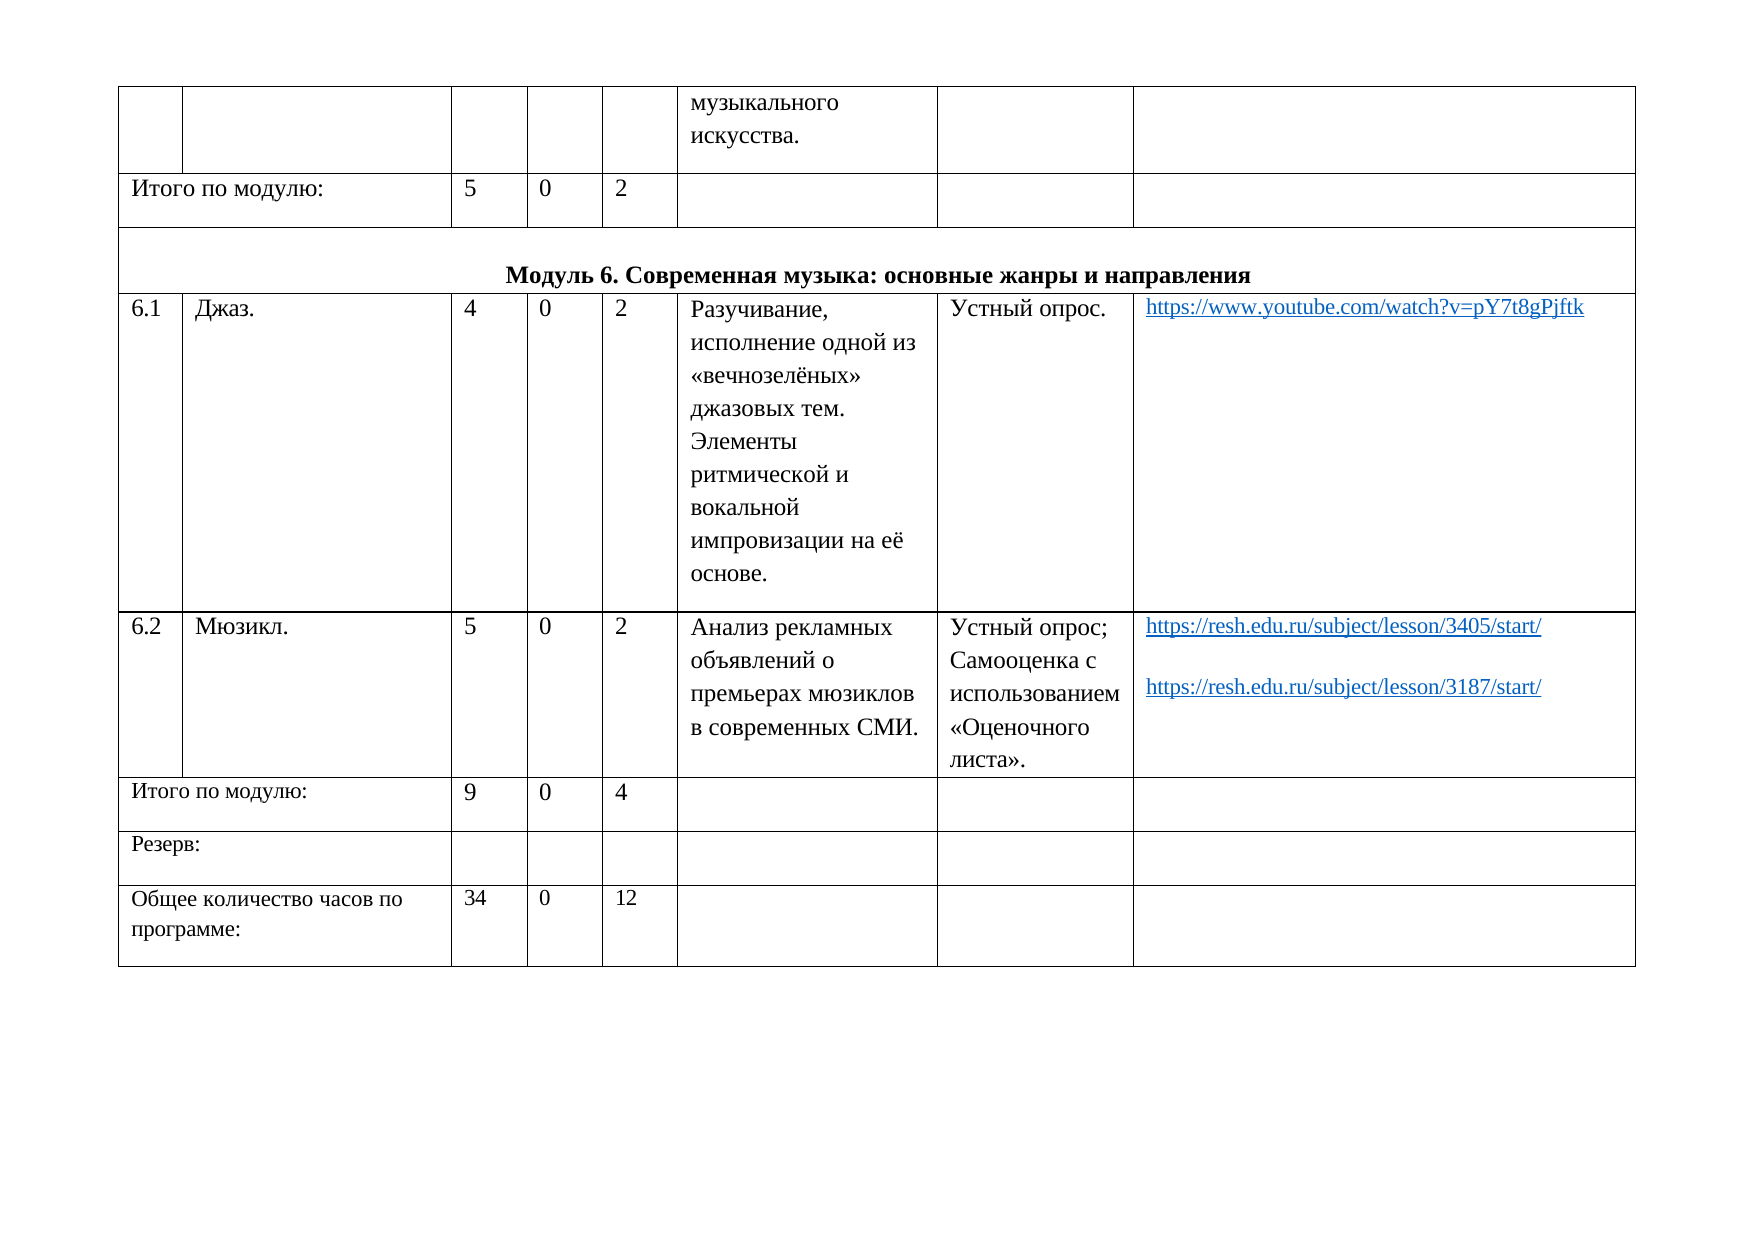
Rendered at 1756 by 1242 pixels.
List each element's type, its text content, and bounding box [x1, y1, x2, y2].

table_cell [678, 832, 937, 884]
table_cell Итого по модулю: [119, 778, 451, 831]
table_cell [938, 174, 1133, 227]
table_cell Джаз. [183, 294, 451, 611]
table_cell 6.2 [119, 613, 182, 777]
table_cell 6.1 [119, 294, 182, 611]
table_cell [938, 778, 1133, 831]
table_cell https://www.youtube.com/watch?v=pY7t8gPjftk [1134, 294, 1635, 611]
table_cell [603, 832, 677, 884]
table_header [603, 87, 677, 173]
table_cell 0 [528, 778, 602, 831]
table_cell [528, 832, 602, 884]
table_cell 4 [603, 778, 677, 831]
table_cell 12 [603, 886, 677, 966]
table_header [1134, 87, 1635, 173]
table_cell 34 [452, 886, 527, 966]
table_cell Модуль 6. Современная музыка: основные жанры и направления [119, 228, 1635, 293]
table_cell https://resh.edu.ru/subject/lesson/3405/start/ https://resh.edu.ru/subject/lesson/3187/start/ [1134, 613, 1635, 777]
table_cell [678, 778, 937, 831]
table_cell [452, 832, 527, 884]
table_cell [1134, 832, 1635, 884]
table_cell Устный опрос. [938, 294, 1133, 611]
table_cell [1134, 886, 1635, 966]
table_cell 4 [452, 294, 527, 611]
table_cell Мюзикл. [183, 613, 451, 777]
table_cell 2 [603, 294, 677, 611]
table_cell 5 [452, 174, 527, 227]
table_cell [1134, 174, 1635, 227]
table_cell 0 [528, 886, 602, 966]
table_header [938, 87, 1133, 173]
table_cell [938, 886, 1133, 966]
table_cell [938, 832, 1133, 884]
table_cell 2 [603, 613, 677, 777]
table_cell Общее количество часов по программе: [119, 886, 451, 966]
table_cell 2 [603, 174, 677, 227]
table_cell 0 [528, 174, 602, 227]
table_header [119, 87, 182, 173]
table_cell [678, 174, 937, 227]
table_header [528, 87, 602, 173]
table_cell 0 [528, 613, 602, 777]
table_header музыкального искусства. [678, 87, 937, 173]
table_cell Итого по модулю: [119, 174, 451, 227]
table_cell [678, 886, 937, 966]
table_cell 5 [452, 613, 527, 777]
table_cell Резерв: [119, 832, 451, 884]
table_header [183, 87, 451, 173]
table_header [452, 87, 527, 173]
table_cell 9 [452, 778, 527, 831]
table_cell [1134, 778, 1635, 831]
table_cell 0 [528, 294, 602, 611]
table_cell Устный опрос; Самооценка с использованием «Оценочного листа». [938, 613, 1133, 777]
table_cell Анализ рекламных объявлений о премьерах мюзиклов в современных СМИ. [678, 613, 937, 777]
table_cell Разучивание, исполнение одной из «вечнозелёных» джазовых тем. Элементы ритмической и вокальной импровизации на её основе. [678, 294, 937, 611]
